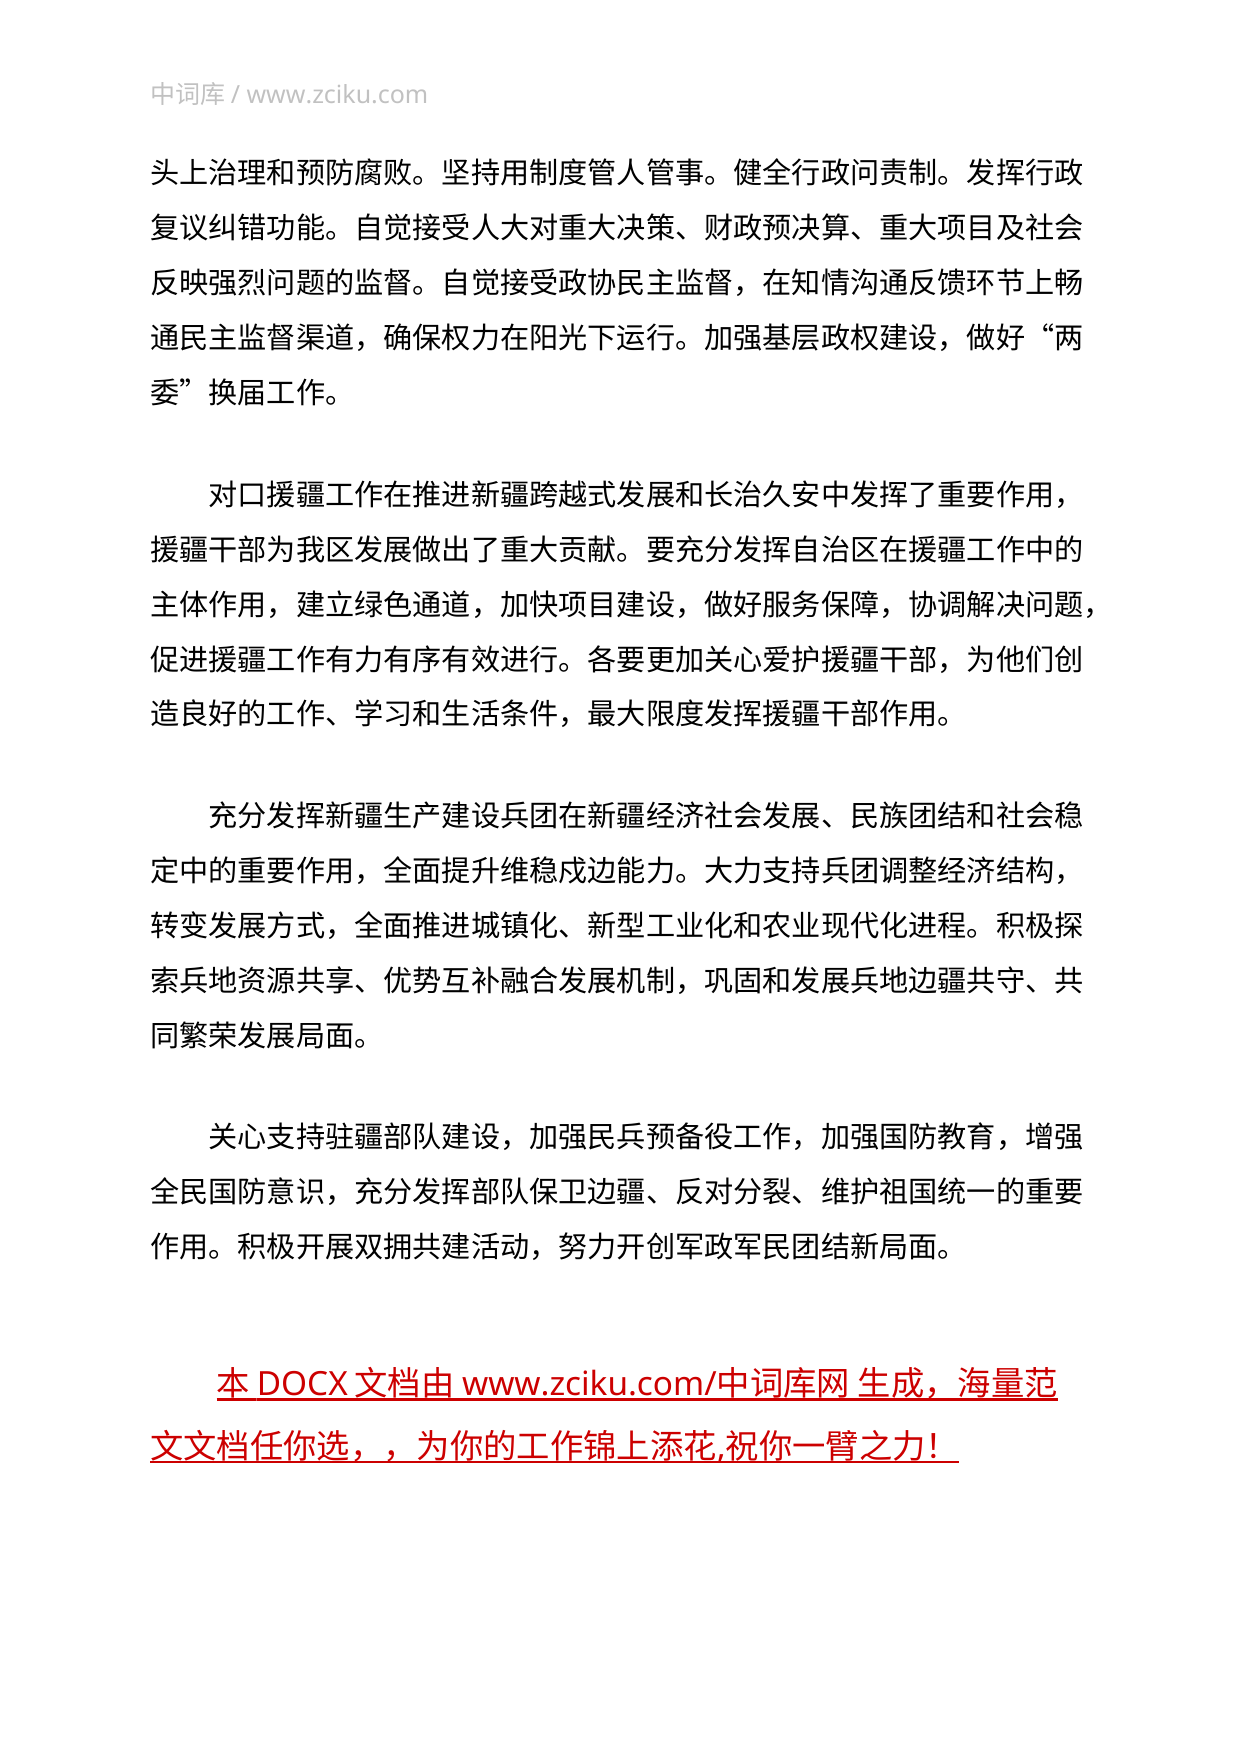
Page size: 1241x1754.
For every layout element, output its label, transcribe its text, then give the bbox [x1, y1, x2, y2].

text 关心支持驻疆部队建设，加强民兵预备役工作，加强国防教育，增强全民国防意识，充分发挥部队保卫边疆、反对分裂、维护祖国统一的重要作用。积极开展双拥共建活动，努力开创军政军民团结新局面。 [150, 1114, 1090, 1266]
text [150, 150, 1090, 412]
text 充分发挥新疆生产建设兵团在新疆经济社会发展、民族团结和社会稳定中的重要作用，全面提升维稳戍边能力。大力支持兵团调整经济结构，转变发展方式，全面推进城镇化、新型工业化和农业现代化进程。积极探索兵地资源共享、优势互补融合发展机制，巩固和发展兵地边疆共守、共同繁荣发展局面。 [150, 793, 1090, 1054]
text 对口援疆工作在推进新疆跨越式发展和长治久安中发挥了重要作用，援疆干部为我区发展做出了重大贡献。要充分发挥自治区在援疆工作中的主体作用，建立绿色通道，加快项目建设，做好服务保障，协调解决问题，促进援疆工作有力有序有效进行。各要更加关心爱护援疆干部，为他们创造良好的工作、学习和生活条件，最大限度发挥援疆干部作用。 [150, 471, 1090, 733]
text 本DOCX文档由 www.zciku.com/中词库网 生成，海量范文文档任你选，，为你的工作锦上添花,祝你一臂之力！ [150, 1357, 1090, 1468]
